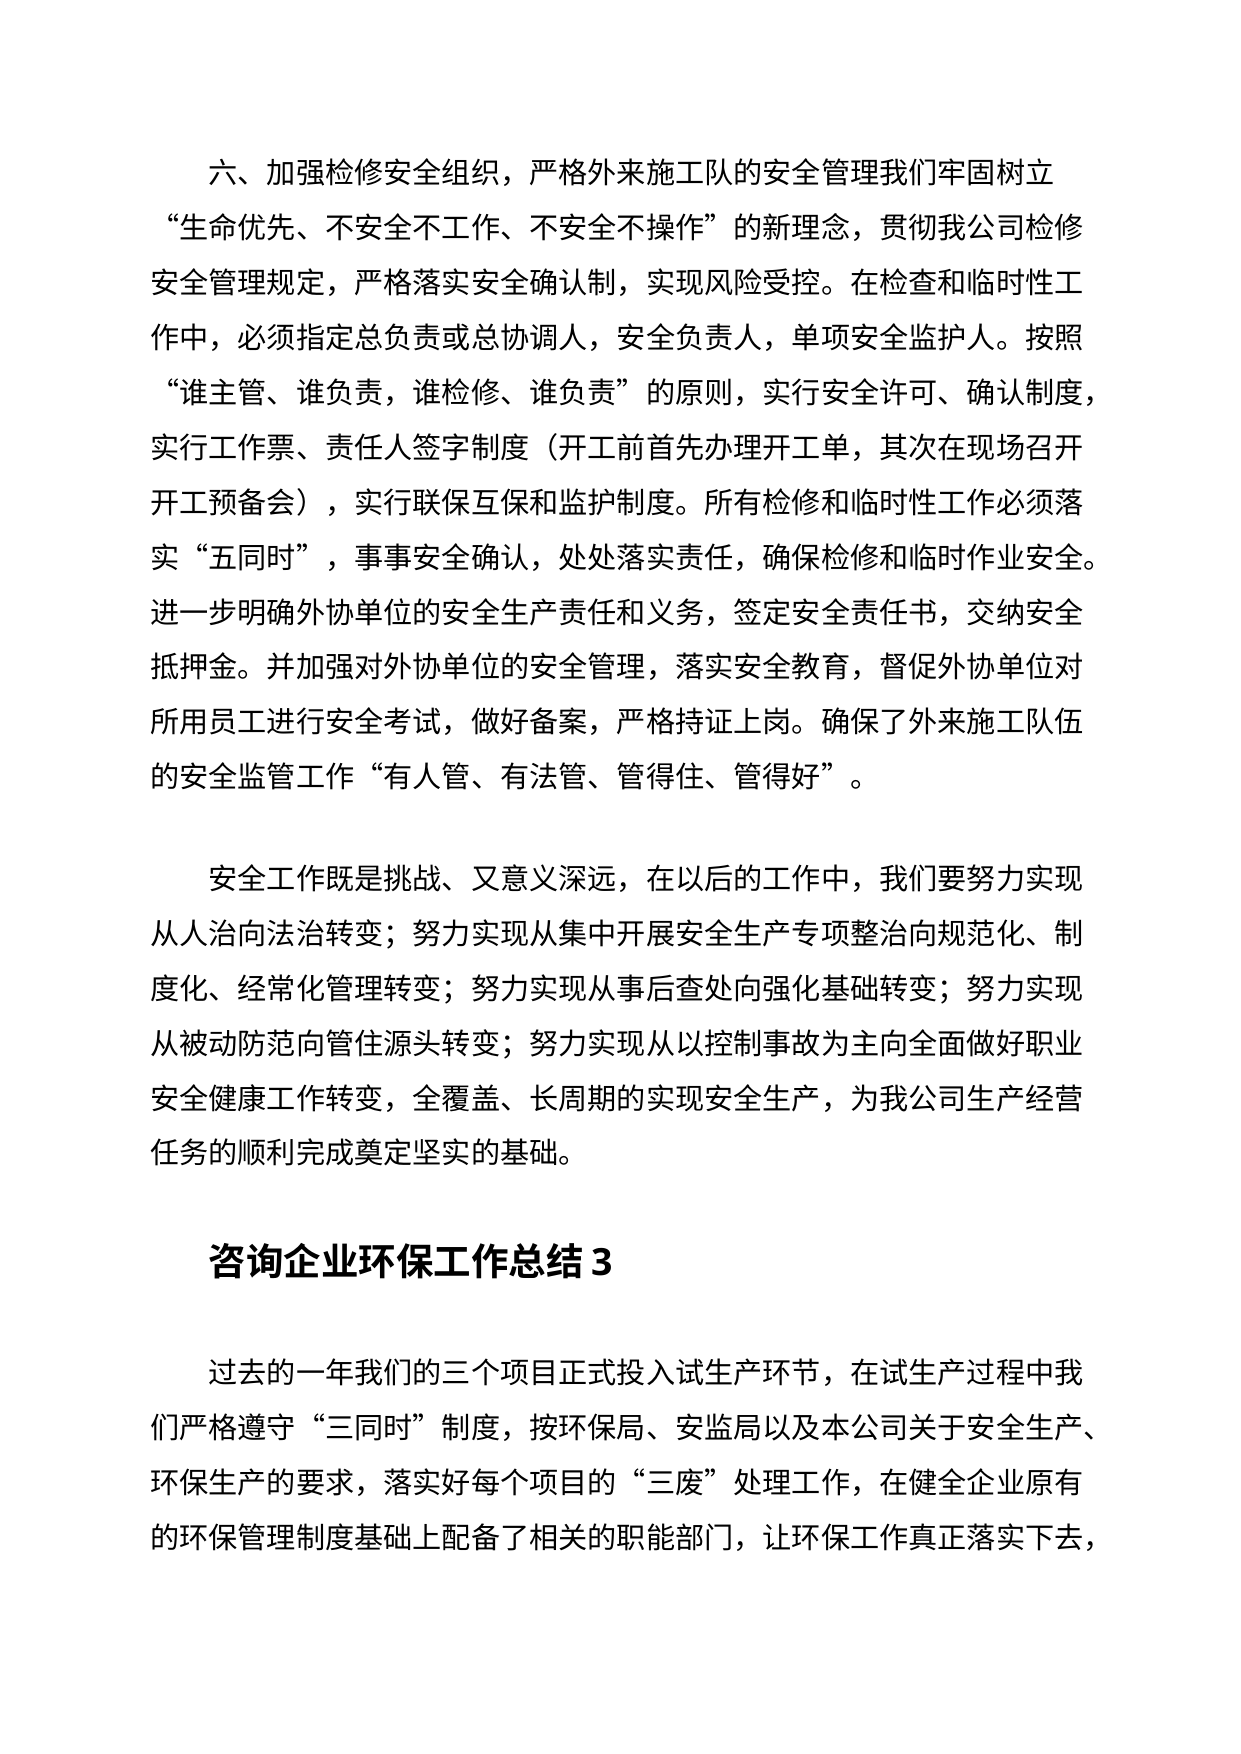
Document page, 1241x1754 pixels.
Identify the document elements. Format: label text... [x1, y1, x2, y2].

text 咨询企业环保工作总结3 [150, 1232, 1090, 1286]
text 安全工作既是挑战、又意义深远，在以后的工作中，我们要努力实现从人治向法治转变；努力实现从集中开展安全生产专项整治向规范化、制度化、经常化管理转变；努力实现从事后查处向强化基础转变；努力实现从被动防范向管住源头转变；努力实现从以控制事故为主向全面做好职业安全健康工作转变，全覆盖、长周期的实现安全生产，为我公司生产经营任务的顺利完成奠定坚实的基础。 [150, 856, 1090, 1172]
text 六、加强检修安全组织，严格外来施工队的安全管理我们牢固树立“生命优先、不安全不工作、不安全不操作”的新理念，贯彻我公司检修安全管理规定，严格落实安全确认制，实现风险受控。在检查和临时性工作中，必须指定总负责或总协调人，安全负责人，单项安全监护人。按照“谁主管、谁负责，谁检修、谁负责”的原则，实行安全许可、确认制度，实行工作票、责任人签字制度（开工前首先办理开工单，其次在现场召开开工预备会），实行联保互保和监护制度。所有检修和临时性工作必须落实“五同时”，事事安全确认，处处落实责任，确保检修和临时作业安全。进一步明确外协单位的安全生产责任和义务，签定安全责任书，交纳安全抵押金。并加强对外协单位的安全管理，落实安全教育，督促外协单位对所用员工进行安全考试，做好备案，严格持证上岗。确保了外来施工队伍的安全监管工作“有人管、有法管、管得住、管得好”。 [150, 150, 1090, 796]
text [150, 1349, 1090, 1556]
